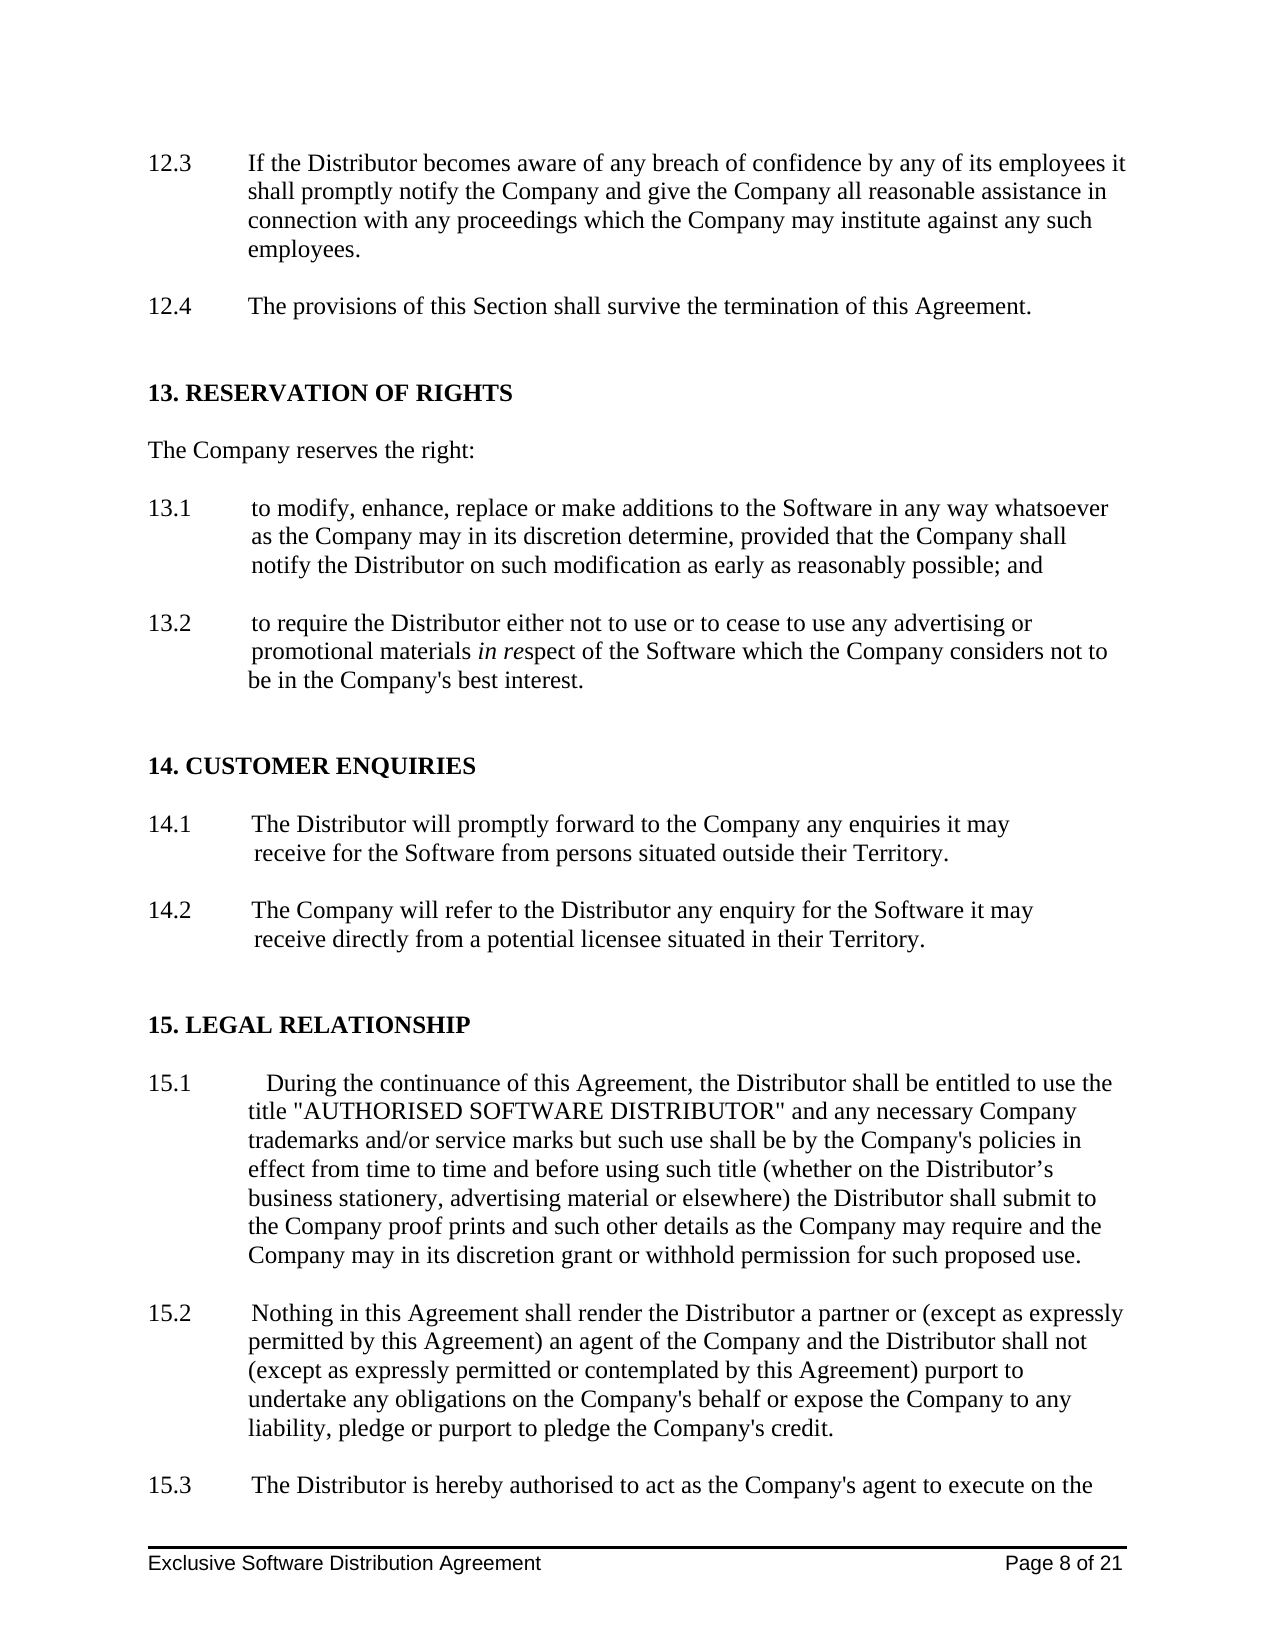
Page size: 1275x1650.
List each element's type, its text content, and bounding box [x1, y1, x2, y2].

text receive for the Software from persons situated outside their Territory. [198, 838, 1127, 866]
text 14.1 The Distributor will promptly forward to the Company any enquiries it may [148, 809, 1127, 838]
text be in the Company's best interest. [198, 665, 1127, 694]
text 15.3 The Distributor is hereby authorised to act as the Company's agent to execute on the [148, 1470, 1127, 1499]
text 15.2 Nothing in this Agreement shall render the Distributor a partner or (except as expressly [148, 1298, 1127, 1326]
text 13.1 to modify, enhance, replace or make additions to the Software in any way whatsoever as the Company may in its discretion determine, provided that the Company shall notify the Distributor on such modification as early as reasonably possible; and [148, 493, 1127, 579]
text business stationery, advertising material or elsewhere) the Distributor shall submit to [198, 1183, 1127, 1211]
text 15.1 During the continuance of this Agreement, the Distributor shall be entitled to use the [148, 1068, 1127, 1096]
text 12.3 If the Distributor becomes aware of any breach of confidence by any of its employees it shall promptly notify the Company and give the Company all reasonable assistance in connection with any proceedings which the Company may institute against any such employees. [148, 148, 1127, 263]
text Company may in its discretion grant or withhold permission for such proposed use. [198, 1240, 1127, 1269]
text receive directly from a potential licensee situated in their Territory. [198, 924, 1127, 953]
text effect from time to time and before using such title (whether on the Distributor’s [198, 1154, 1127, 1183]
text 12.4 The provisions of this Section shall survive the termination of this Agreement. [148, 291, 1127, 320]
text liability, pledge or purport to pledge the Company's credit. [198, 1413, 1127, 1441]
text The Company reserves the right: [148, 435, 1127, 464]
text 14. CUSTOMER ENQUIRIES [148, 751, 1127, 780]
text undertake any obligations on the Company's behalf or expose the Company to any [198, 1384, 1127, 1413]
text 13. RESERVATION OF RIGHTS [148, 378, 1127, 406]
text 14.2 The Company will refer to the Distributor any enquiry for the Software it may [148, 895, 1127, 924]
text 13.2 to require the Distributor either not to use or to cease to use any advertising or promotional materials in respect of the Software which the Company considers not to [148, 608, 1127, 665]
text trademarks and/or service marks but such use shall be by the Company's policies in [198, 1125, 1127, 1154]
text the Company proof prints and such other details as the Company may require and the [198, 1211, 1127, 1240]
text 15. LEGAL RELATIONSHIP [148, 1010, 1127, 1039]
text permitted by this Agreement) an agent of the Company and the Distributor shall not [198, 1326, 1127, 1355]
text title "AUTHORISED SOFTWARE DISTRIBUTOR" and any necessary Company [198, 1096, 1127, 1125]
text (except as expressly permitted or contemplated by this Agreement) purport to [198, 1355, 1127, 1384]
